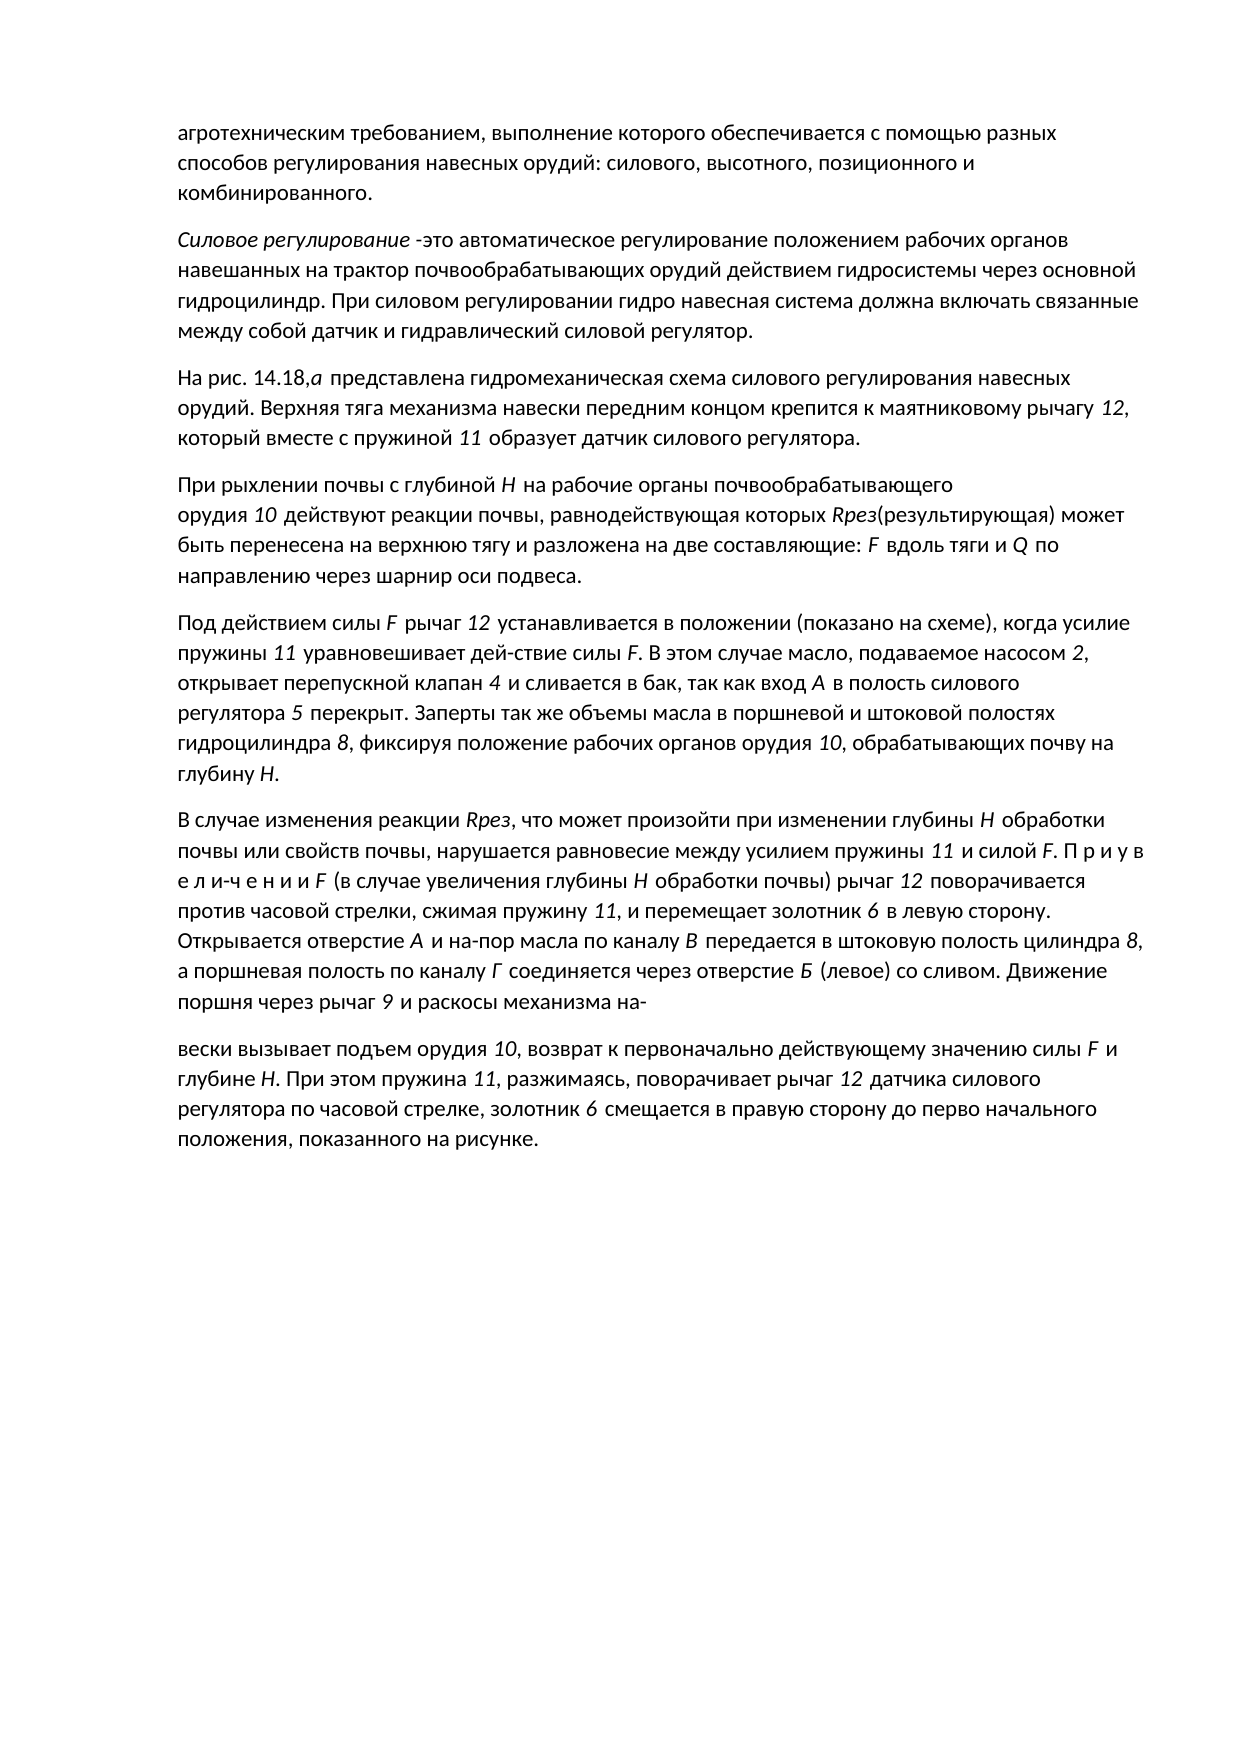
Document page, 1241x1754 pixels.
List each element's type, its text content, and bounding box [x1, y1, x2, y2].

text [177, 118, 1152, 207]
text В случае изменения реакции Rрез, что может произойти при изменении глубины Н обработки почвы или свойств почвы, нарушается равновесие между усилием пружины 11 и силой F. П р и у в е л и-ч е н и и F (в случае увеличения глубины Н обработки почвы) рычаг 12 поворачивается против часовой стрелки, сжимая пружину 11, и перемещает золотник 6 в левую сторону. Открывается отверстие А и на-пор масла по каналу В передается в штоковую полость цилиндра 8, а поршневая полость по каналу Г соединяется через отверстие Б (левое) со сливом. Движение поршня через рычаг 9 и раскосы механизма на- [177, 806, 1152, 1015]
text вески вызывает подъем орудия 10, возврат к первоначально действующему значению силы F и глубине Н. При этом пружина 11, разжимаясь, поворачивает рычаг 12 датчика силового регулятора по часовой стрелке, золотник 6 смещается в правую сторону до перво начального положения, показанного на рисунке. [177, 1034, 1152, 1152]
text Силовое регулирование -это автоматическое регулирование положением рабочих органов навешанных на трактор почвообрабатывающих орудий действием гидросистемы через основной гидроцилиндр. При силовом регулировании гидро навесная система должна включать связанные между собой датчик и гидравлический силовой регулятор. [177, 225, 1152, 344]
text Под действием силы F рычаг 12 устанавливается в положении (показано на схеме), когда усилие пружины 11 уравновешивает дей-ствие силы F. В этом случае масло, подаваемое насосом 2, открывает перепускной клапан 4 и сливается в бак, так как вход А в полость силового регулятора 5 перекрыт. Заперты так же объемы масла в поршневой и штоковой полостях гидроцилиндра 8, фиксируя положение рабочих органов орудия 10, обрабатывающих почву на глубину Н. [177, 608, 1152, 787]
text На рис. 14.18,а представлена гидромеханическая схема силового регулирования навесных орудий. Верхняя тяга механизма навески передним концом крепится к маятниковому рычагу 12, который вместе с пружиной 11 образует датчик силового регулятора. [177, 363, 1152, 451]
text При рыхлении почвы с глубиной Н на рабочие органы почвообрабатывающего орудия 10 действуют реакции почвы, равнодействующая которых Rрез(результирующая) может быть перенесена на верхнюю тягу и разложена на две составляющие: F вдоль тяги и Q по направлению через шарнир оси подвеса. [177, 470, 1152, 589]
